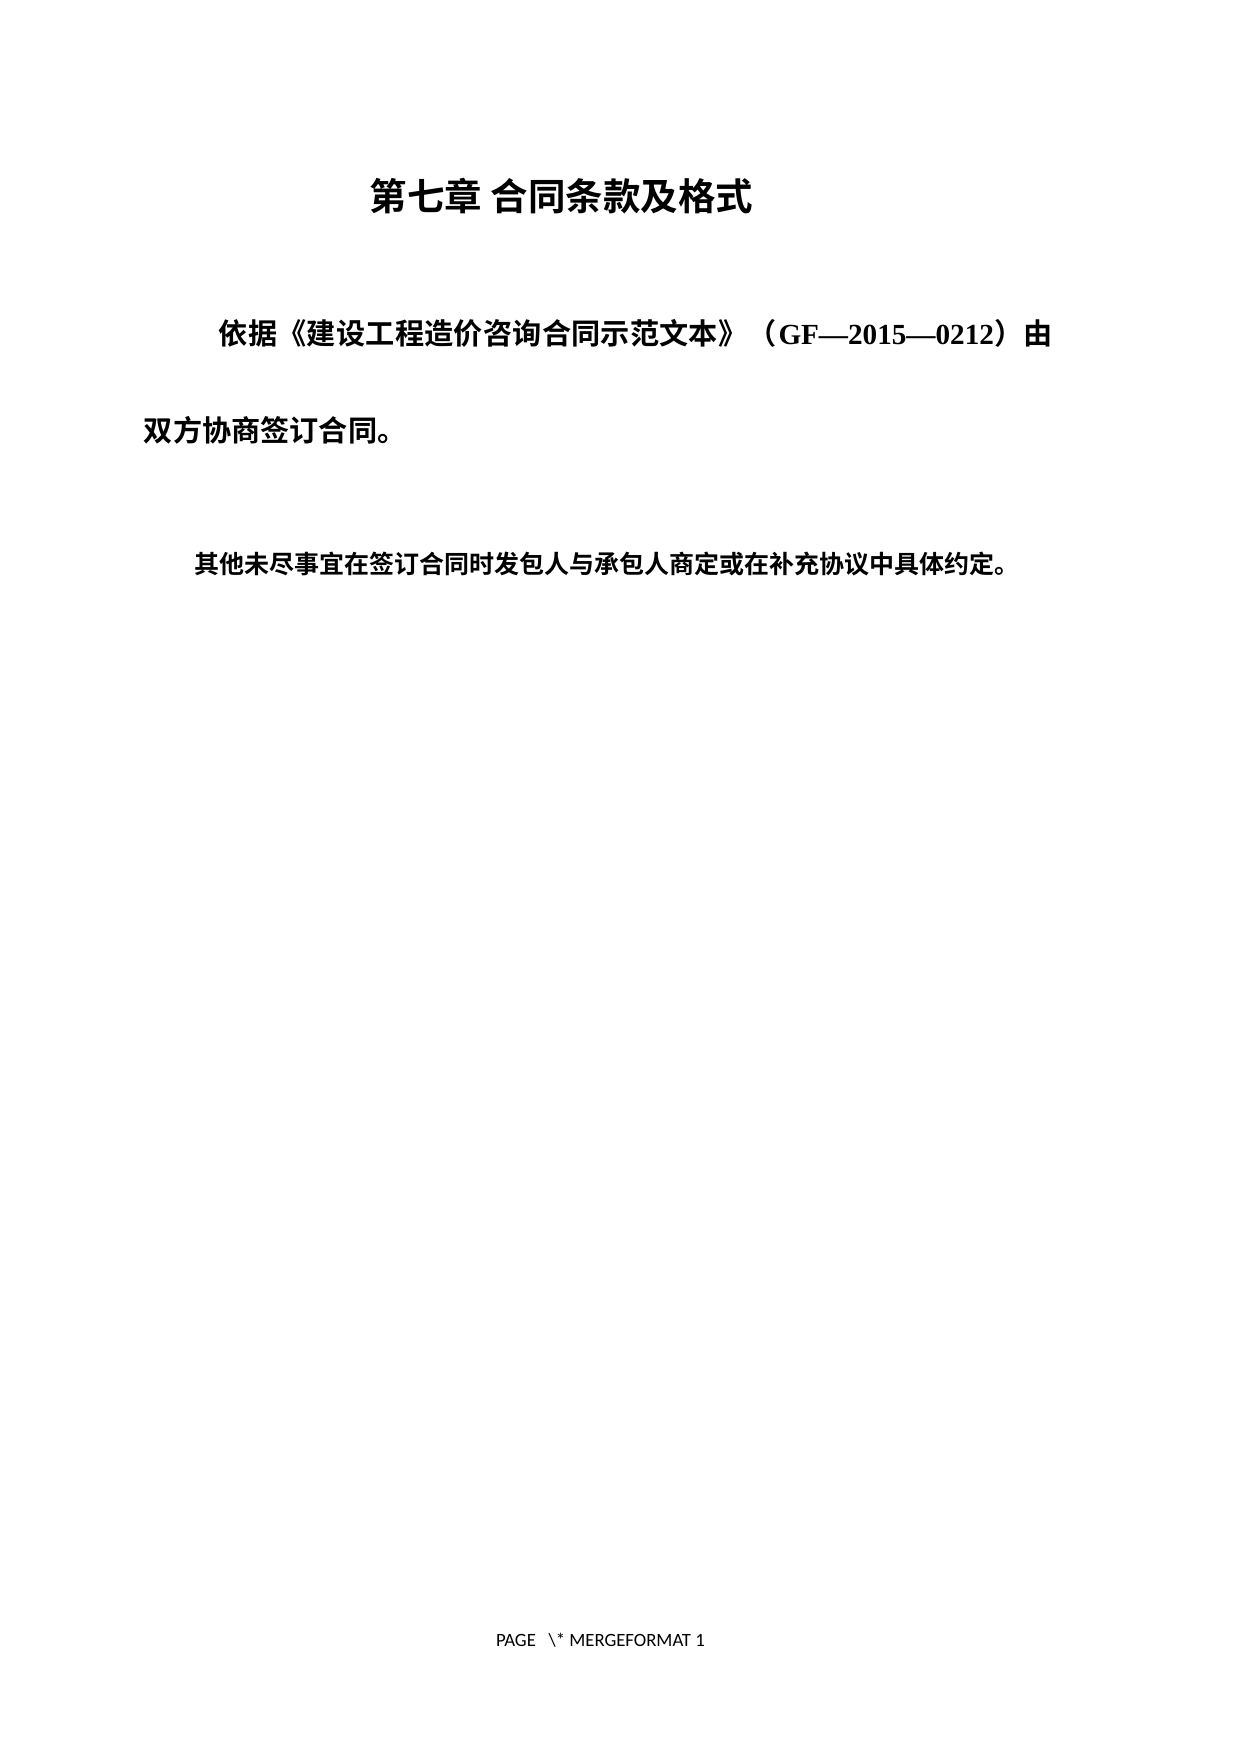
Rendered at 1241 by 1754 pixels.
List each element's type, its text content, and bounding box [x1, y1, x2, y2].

text 其他未尽事宜在签订合同时发包人与承包人商定或在补充协议中具体约定。 [144, 530, 1053, 595]
text 第七章 合同条款及格式 [144, 162, 1106, 227]
text 依据《建设工程造价咨询合同示范文本》（GF—2015—0212）由双方协商签订合同。 [144, 299, 1053, 462]
